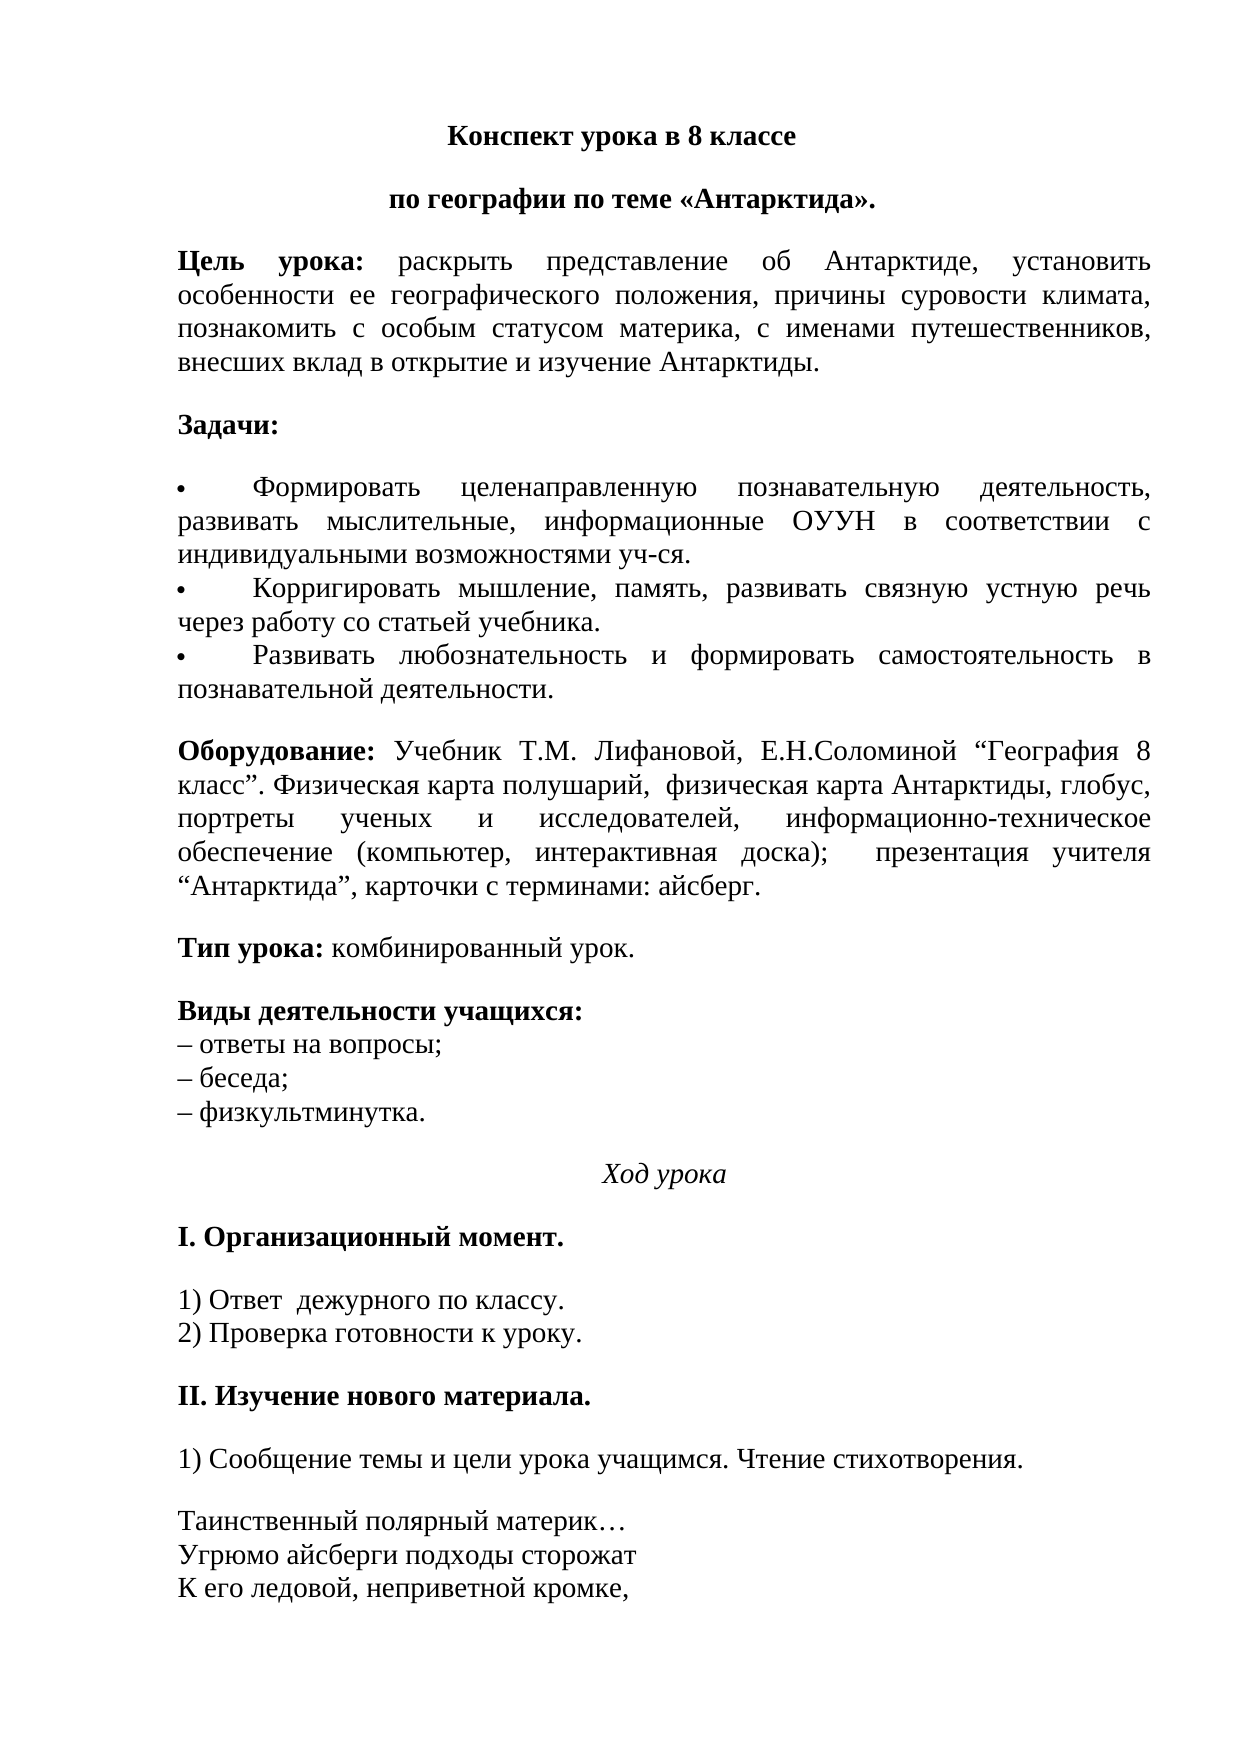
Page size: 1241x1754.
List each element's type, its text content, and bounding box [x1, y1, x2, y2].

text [177, 1503, 1152, 1604]
text 1) Сообщение темы и цели урока учащимся. Чтение стихотворения. [177, 1441, 1152, 1474]
text 1) Ответ дежурного по классу. 2) Проверка готовности к уроку. [177, 1282, 1152, 1349]
text Конспект урока в 8 классе [177, 118, 1152, 152]
text Задачи: [177, 407, 1152, 440]
text Виды деятельности учащихся: – ответы на вопросы; – беседа; – физкультминутка. [177, 993, 1152, 1127]
text I. Организационный момент. [177, 1219, 1152, 1253]
list Формировать целенаправленную познавательную деятельность, развивать мыслительные, информационные ОУУН в соответствии с индивидуальными возможностями уч-ся. [177, 469, 1152, 570]
text Цель урока: раскрыть представление об Антарктиде, установить особенности ее географического положения, причины суровости климата, познакомить с особым статусом материка, с именами путешественников, внесших вклад в открытие и изучение Антарктиды. [177, 243, 1152, 378]
text Ход урока [177, 1156, 1152, 1190]
text Тип урока: комбинированный урок. [177, 930, 1152, 964]
list Развивать любознательность и формировать самостоятельность в познавательной деятельности. [177, 637, 1152, 704]
text II. Изучение нового материала. [177, 1378, 1152, 1412]
text Оборудование: Учебник Т.М. Лифановой, Е.Н.Соломиной “География 8 класс”. Физическая карта полушарий, физическая карта Антарктиды, глобус, портреты ученых и исследователей, информационно-техническое обеспечение (компьютер, интерактивная доска); презентация учителя “Антарктида”, карточки с терминами: айсберг. [177, 733, 1152, 901]
text по географии по теме «Антарктида». [177, 181, 1152, 214]
list Корригировать мышление, память, развивать связную устную речь через работу со статьей учебника. [177, 570, 1152, 637]
